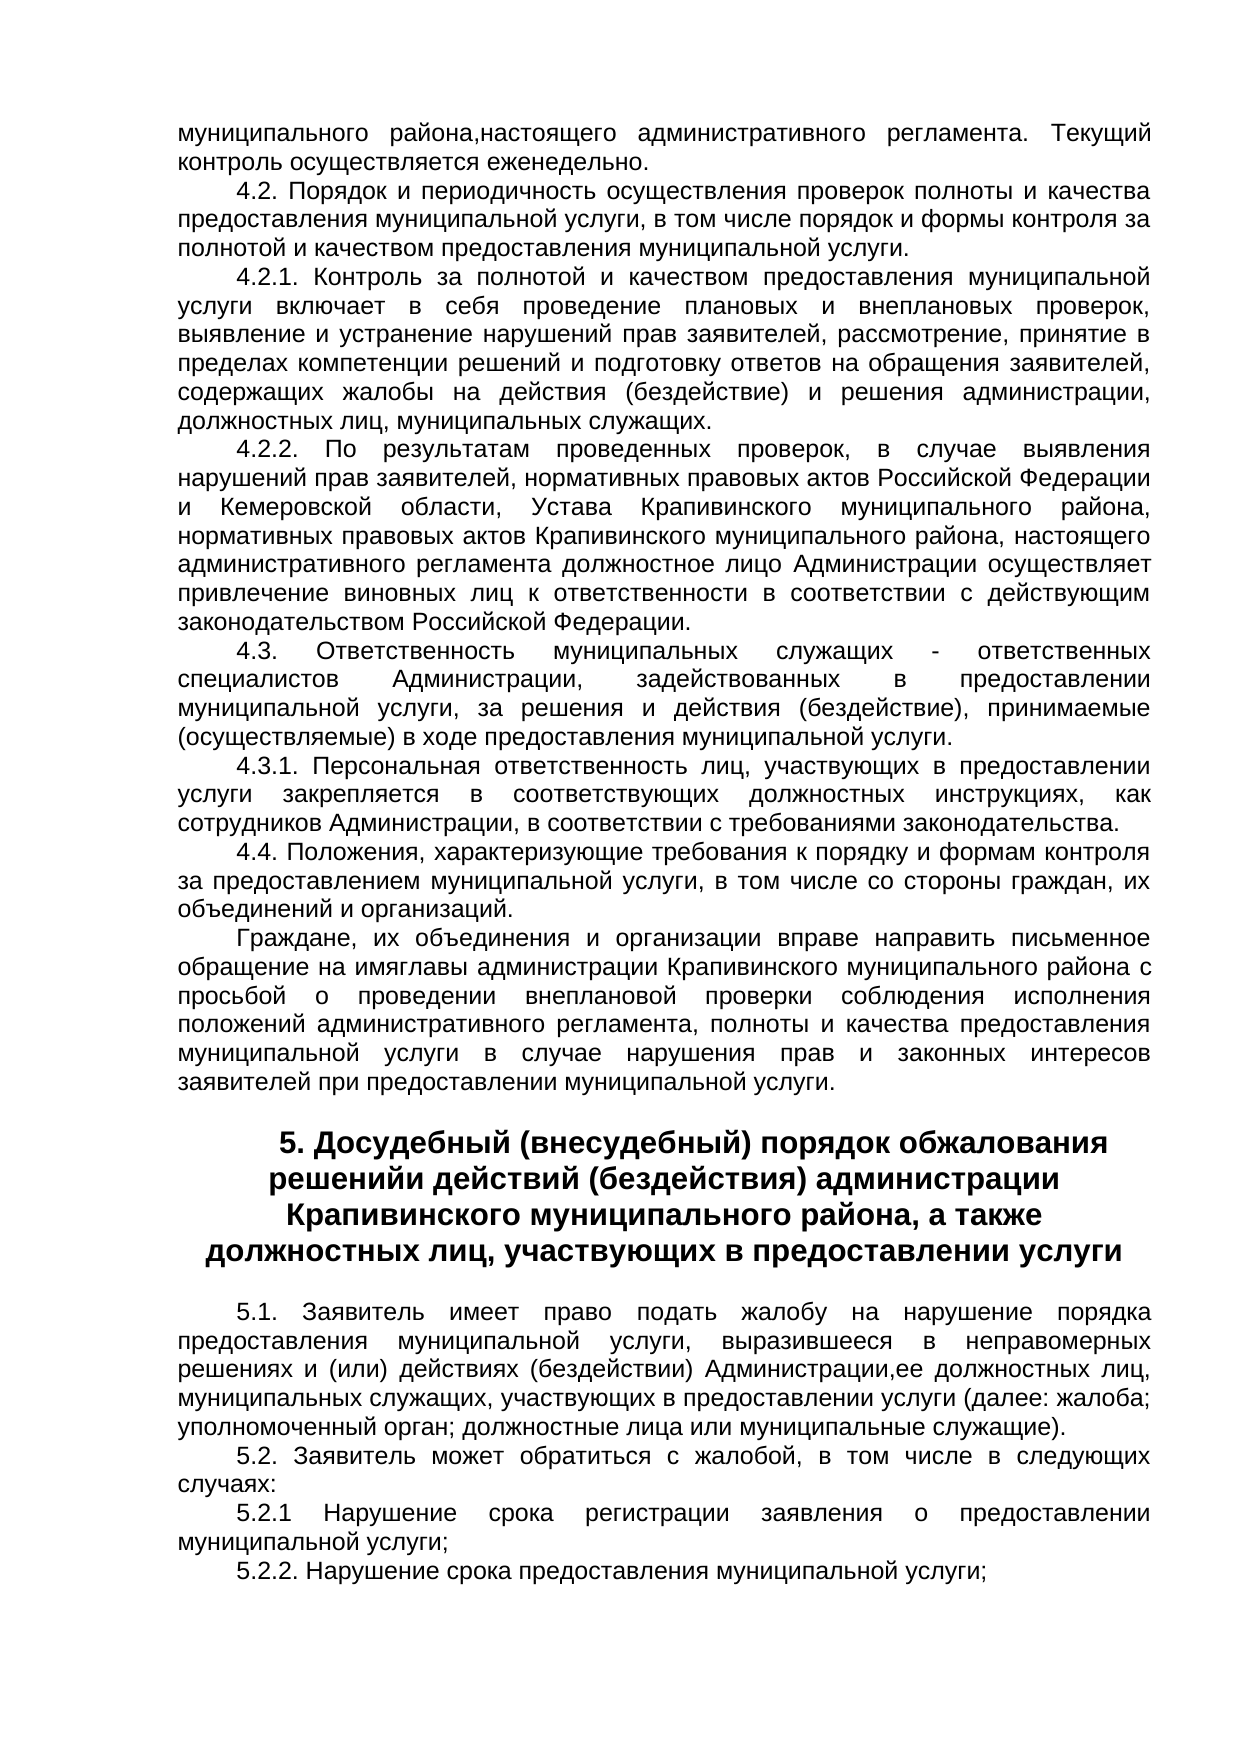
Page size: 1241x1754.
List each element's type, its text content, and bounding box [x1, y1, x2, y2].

text 5.2.1 Нарушение срока регистрации заявления о предоставлении муниципальной услуги; [177, 1498, 1152, 1556]
text 5.1. Заявитель имеет право подать жалобу на нарушение порядка предоставления муниципальной услуги, выразившееся в неправомерных решениях и (или) действиях (бездействии) Администрации,ее должностных лиц, муниципальных служащих, участвующих в предоставлении услуги (далее: жалоба; уполномоченный орган; должностные лица или муниципальные служащие). [177, 1297, 1152, 1441]
text 4.2.2. По результатам проведенных проверок, в случае выявления нарушений прав заявителей, нормативных правовых актов Российской Федерации и Кемеровской области, Устава Крапивинского муниципального района, нормативных правовых актов Крапивинского муниципального района, настоящего административного регламента должностное лицо Администрации осуществляет привлечение виновных лиц к ответственности в соответствии с действующим законодательством Российской Федерации. [177, 434, 1152, 636]
text 4.2.1. Контроль за полнотой и качеством предоставления муниципальной услуги включает в себя проведение плановых и внеплановых проверок, выявление и устранение нарушений прав заявителей, рассмотрение, принятие в пределах компетенции решений и подготовку ответов на обращения заявителей, содержащих жалобы на действия (бездействие) и решения администрации, должностных лиц, муниципальных служащих. [177, 262, 1152, 434]
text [177, 118, 1152, 176]
text Граждане, их объединения и организации вправе направить письменное обращение на имяглавы администрации Крапивинского муниципального района с просьбой о проведении внеплановой проверки соблюдения исполнения положений административного регламента, полноты и качества предоставления муниципальной услуги в случае нарушения прав и законных интересов заявителей при предоставлении муниципальной услуги. [177, 923, 1152, 1096]
text 4.3. Ответственность муниципальных служащих - ответственных специалистов Администрации, задействованных в предоставлении муниципальной услуги, за решения и действия (бездействие), принимаемые (осуществляемые) в ходе предоставления муниципальной услуги. [177, 636, 1152, 751]
text 5.2. Заявитель может обратиться с жалобой, в том числе в следующих случаях: [177, 1441, 1152, 1498]
text 5.2.2. Нарушение срока предоставления муниципальной услуги; [177, 1556, 1152, 1584]
text 4.2. Порядок и периодичность осуществления проверок полноты и качества предоставления муниципальной услуги, в том числе порядок и формы контроля за полнотой и качеством предоставления муниципальной услуги. [177, 176, 1152, 262]
text 5. Досудебный (внесудебный) порядок обжалования решенийи действий (бездействия) администрации Крапивинского муниципального района, а также должностных лиц, участвующих в предоставлении услуги [177, 1124, 1152, 1268]
text 4.3.1. Персональная ответственность лиц, участвующих в предоставлении услуги закрепляется в соответствующих должностных инструкциях, как сотрудников Администрации, в соответствии с требованиями законодательства. [177, 751, 1152, 837]
text 4.4. Положения, характеризующие требования к порядку и формам контроля за предоставлением муниципальной услуги, в том числе со стороны граждан, их объединений и организаций. [177, 837, 1152, 923]
